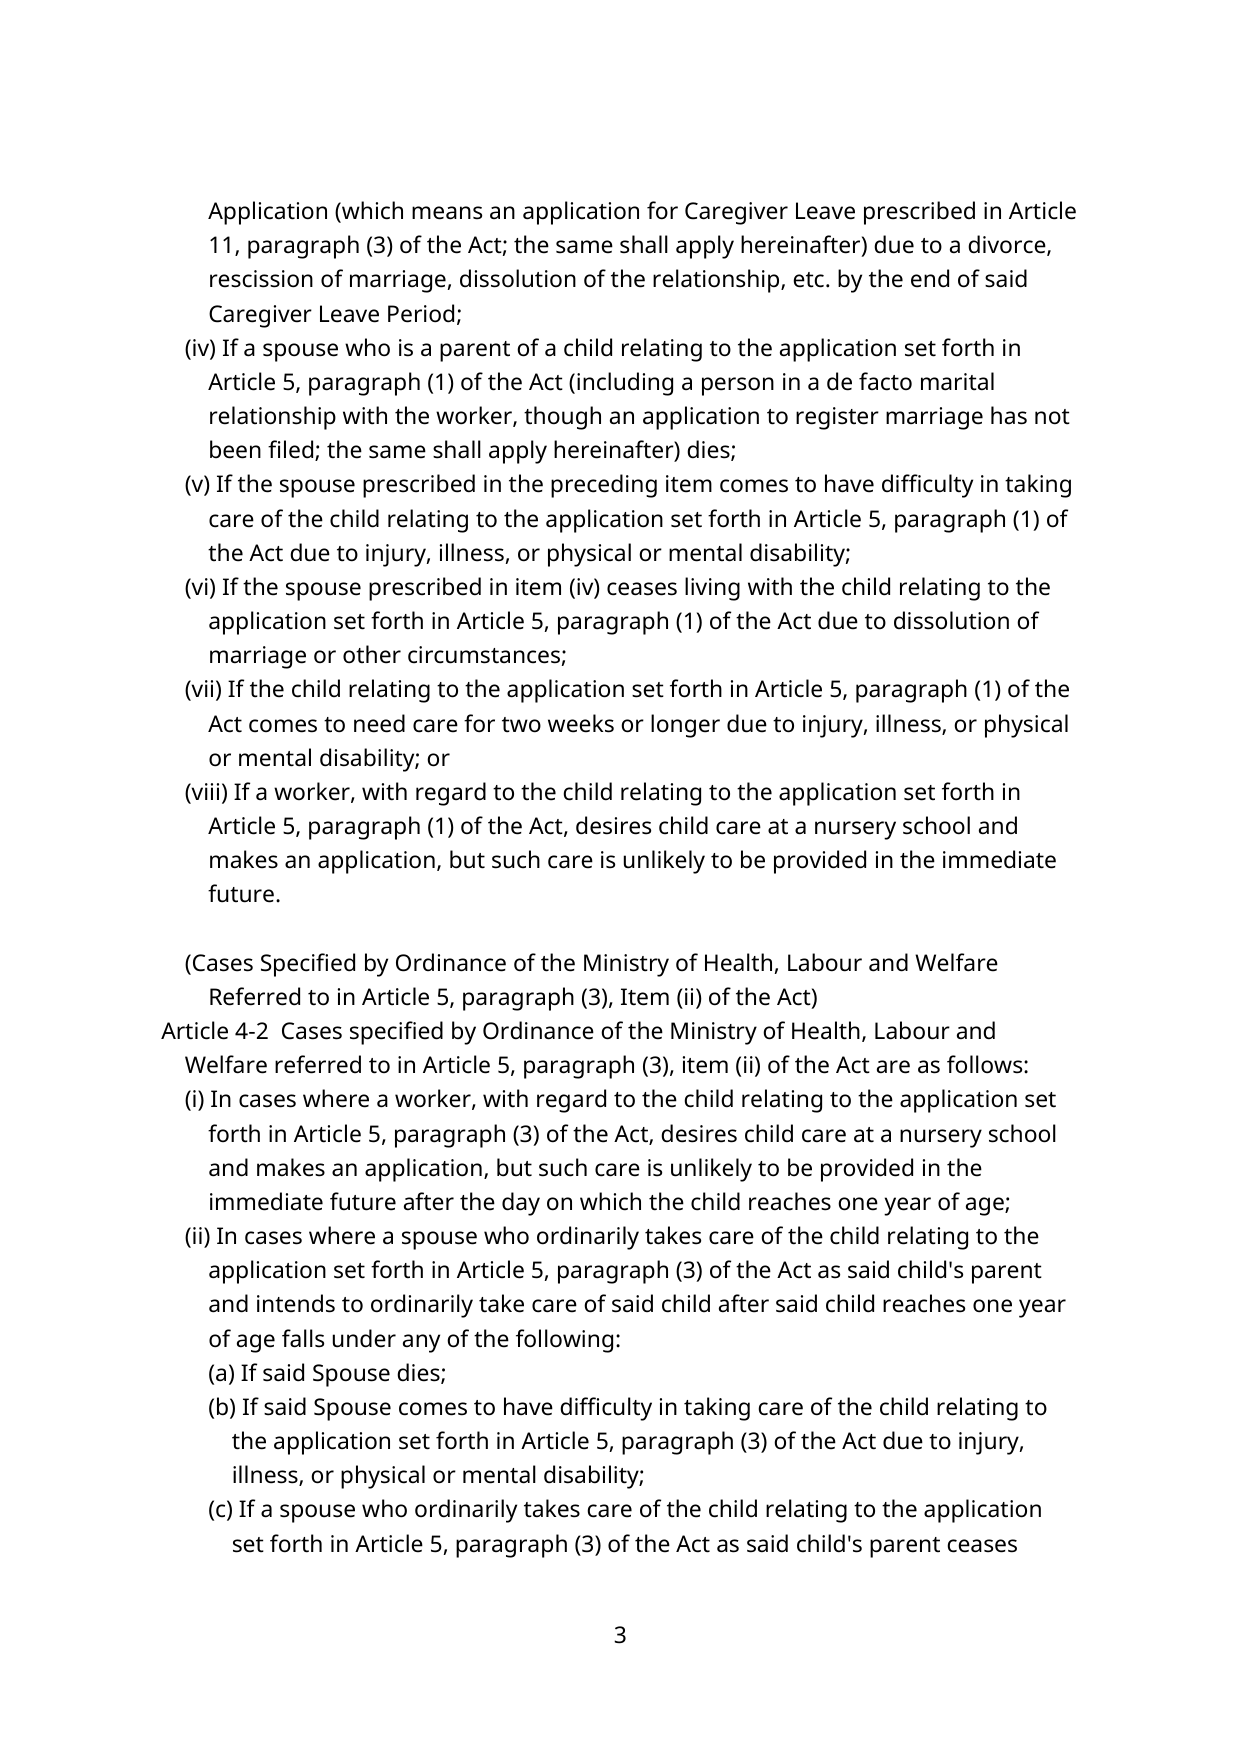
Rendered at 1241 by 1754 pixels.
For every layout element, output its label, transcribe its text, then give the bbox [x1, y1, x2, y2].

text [184, 194, 1079, 330]
text (Cases Specified by Ordinance of the Ministry of Health, Labour and Welfare Referred to in Article 5, paragraph (3), Item (ii) of the Act) [184, 945, 1079, 1014]
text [207, 1492, 1079, 1560]
text (i) In cases where a worker, with regard to the child relating to the application set forth in Article 5, paragraph (3) of the Act, desires child care at a nursery school and makes an application, but such care is unlikely to be provided in the immediate future after the day on which the child reaches one year of age; [184, 1082, 1079, 1219]
text (b) If said Spouse comes to have difficulty in taking care of the child relating to the application set forth in Article 5, paragraph (3) of the Act due to injury, illness, or physical or mental disability; [207, 1389, 1079, 1492]
text (viii) If a worker, with regard to the child relating to the application set forth in Article 5, paragraph (1) of the Act, desires child care at a nursery school and makes an application, but such care is unlikely to be provided in the immediate future. [184, 774, 1079, 911]
text (a) If said Spouse dies; [207, 1355, 1079, 1389]
text (ii) In cases where a spouse who ordinarily takes care of the child relating to the application set forth in Article 5, paragraph (3) of the Act as said child's parent and intends to ordinarily take care of said child after said child reaches one year of age falls under any of the following: [184, 1219, 1079, 1355]
text (iv) If a spouse who is a parent of a child relating to the application set forth in Article 5, paragraph (1) of the Act (including a person in a de facto marital relationship with the worker, though an application to register marriage has not been filed; the same shall apply hereinafter) dies; [184, 330, 1079, 467]
text (vi) If the spouse prescribed in item (iv) ceases living with the child relating to the application set forth in Article 5, paragraph (1) of the Act due to dissolution of marriage or other circumstances; [184, 569, 1079, 672]
text Article 4-2 Cases specified by Ordinance of the Ministry of Health, Labour and Welfare referred to in Article 5, paragraph (3), item (ii) of the Act are as follows: [161, 1014, 1079, 1082]
text (vii) If the child relating to the application set forth in Article 5, paragraph (1) of the Act comes to need care for two weeks or longer due to injury, illness, or physical or mental disability; or [184, 672, 1079, 774]
text (v) If the spouse prescribed in the preceding item comes to have difficulty in taking care of the child relating to the application set forth in Article 5, paragraph (1) of the Act due to injury, illness, or physical or mental disability; [184, 467, 1079, 569]
